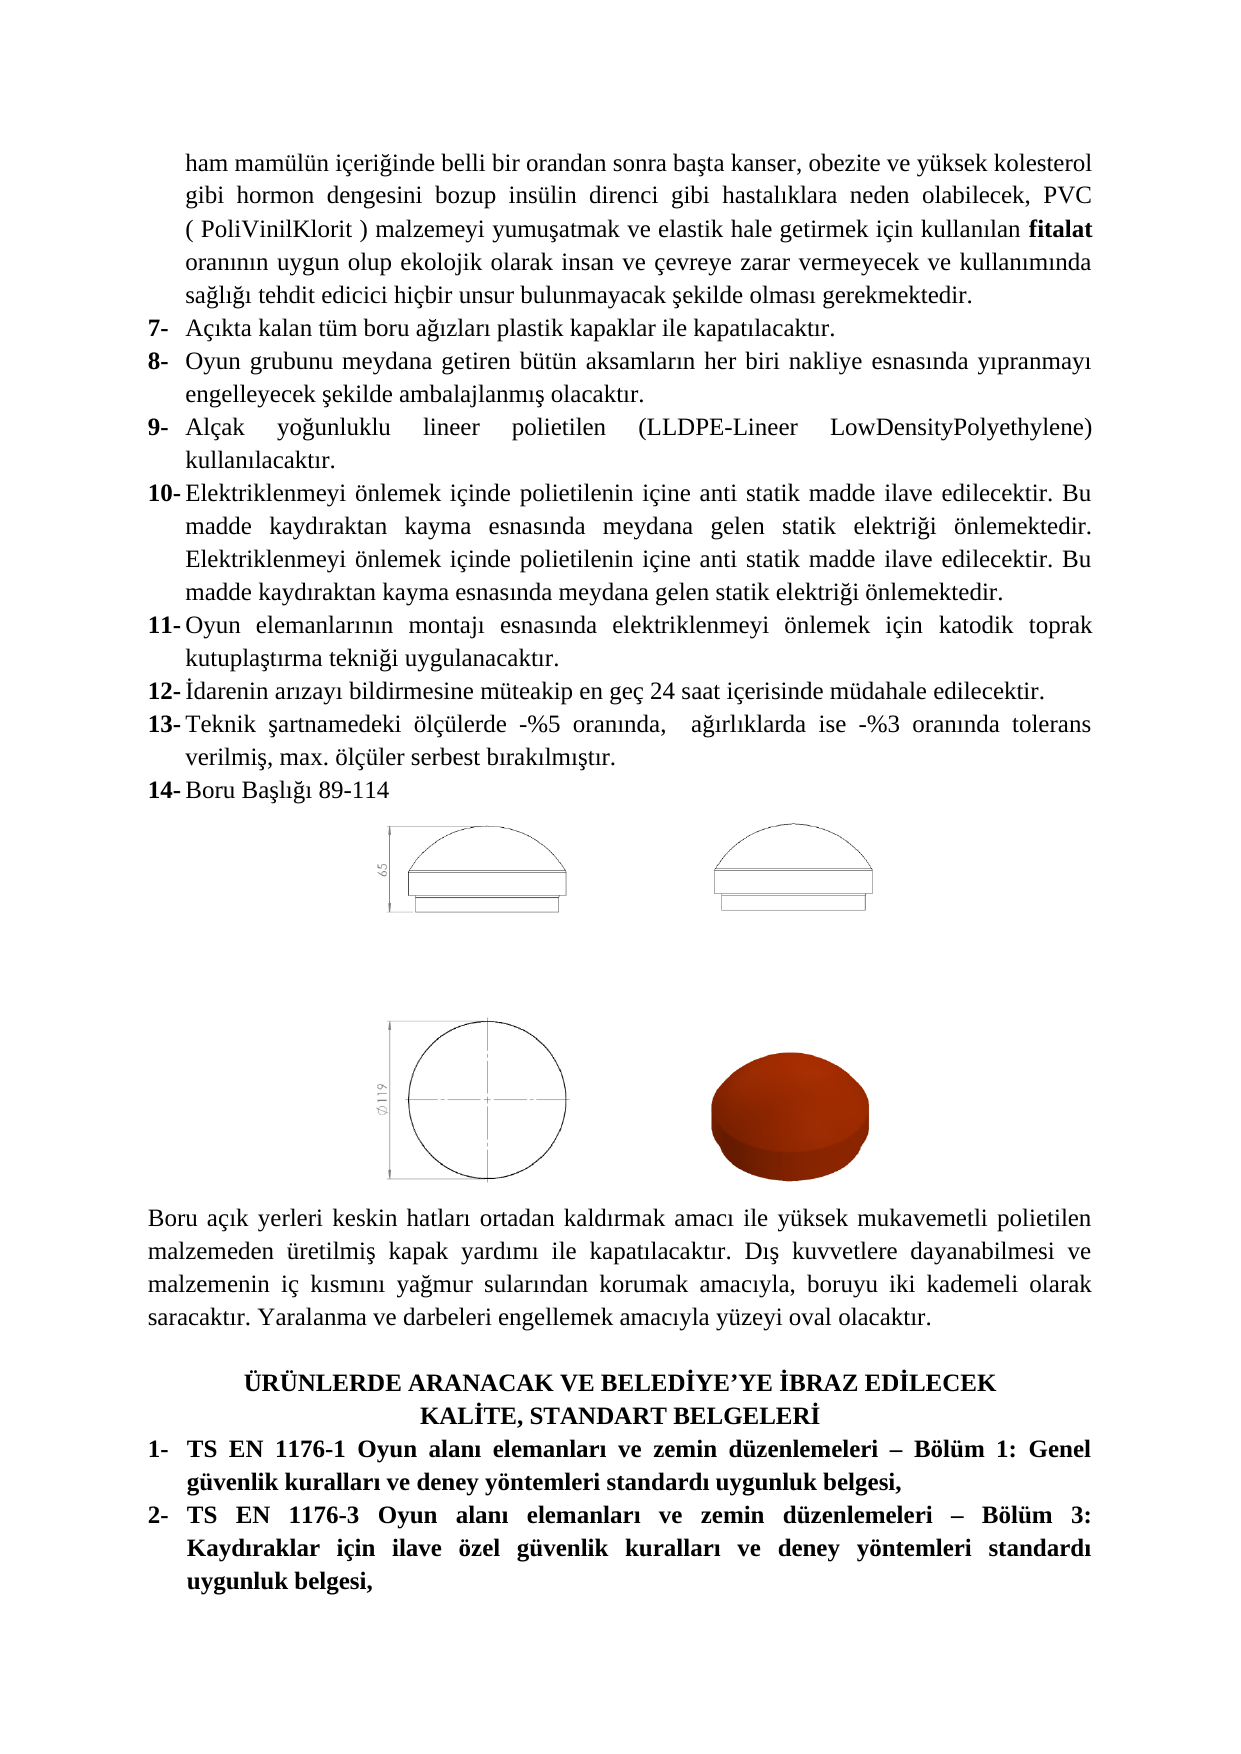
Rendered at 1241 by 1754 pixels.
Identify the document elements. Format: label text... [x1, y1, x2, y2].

list Boru Başlığı 89-114 [148, 775, 1093, 804]
text Boru açık yerleri keskin hatları ortadan kaldırmak amacı ile yüksek mukavemetli polietilen malzemeden üretilmiş kapak yardımı ile kapatılacaktır. Dış kuvvetlere dayanabilmesi ve malzemenin iç kısmını yağmur sularından korumak amacıyla, boruyu iki kademeli olarak saracaktır. Yaralanma ve darbeleri engellemek amacıyla yüzeyi oval olacaktır. [148, 1203, 1093, 1331]
list Elektriklenmeyi önlemek içinde polietilenin içine anti statik madde ilave edilecektir. Bu madde kaydıraktan kayma esnasında meydana gelen statik elektriği önlemektedir. Elektriklenmeyi önlemek içinde polietilenin içine anti statik madde ilave edilecektir. Bu madde kaydıraktan kayma esnasında meydana gelen statik elektriği önlemektedir. [148, 478, 1093, 606]
picture [344, 808, 896, 1199]
list Oyun grubunu meydana getiren bütün aksamların her biri nakliye esnasında yıpranmayı engelleyecek şekilde ambalajlanmış olacaktır. [148, 346, 1093, 407]
list Açıkta kalan tüm boru ağızları plastik kapaklar ile kapatılacaktır. [148, 313, 1093, 341]
text KALİTE, STANDART BELGELERİ [148, 1401, 1093, 1430]
list Alçak yoğunluklu lineer polietilen (LLDPE-Lineer LowDensityPolyethylene) kullanılacaktır. [148, 412, 1093, 473]
list TS EN 1176-1 Oyun alanı elemanları ve zemin düzenlemeleri – Bölüm 1: Genel güvenlik kuralları ve deney yöntemleri standardı uygunluk belgesi, [148, 1434, 1093, 1496]
list İdarenin arızayı bildirmesine müteakip en geç 24 saat içerisinde müdahale edilecektir. [148, 676, 1093, 705]
text ÜRÜNLERDE ARANACAK VE BELEDİYE’YE İBRAZ EDİLECEK [148, 1368, 1093, 1397]
list Teknik şartnamedeki ölçülerde -%5 oranında, ağırlıklarda ise -%3 oranında tolerans verilmiş, max. ölçüler serbest bırakılmıştır. [148, 709, 1093, 771]
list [148, 148, 1093, 308]
list TS EN 1176-3 Oyun alanı elemanları ve zemin düzenlemeleri – Bölüm 3: Kaydıraklar için ilave özel güvenlik kuralları ve deney yöntemleri standardı uygunluk belgesi, [148, 1500, 1093, 1595]
list Oyun elemanlarının montajı esnasında elektriklenmeyi önlemek için katodik toprak kutuplaştırma tekniği uygulanacaktır. [148, 610, 1093, 672]
